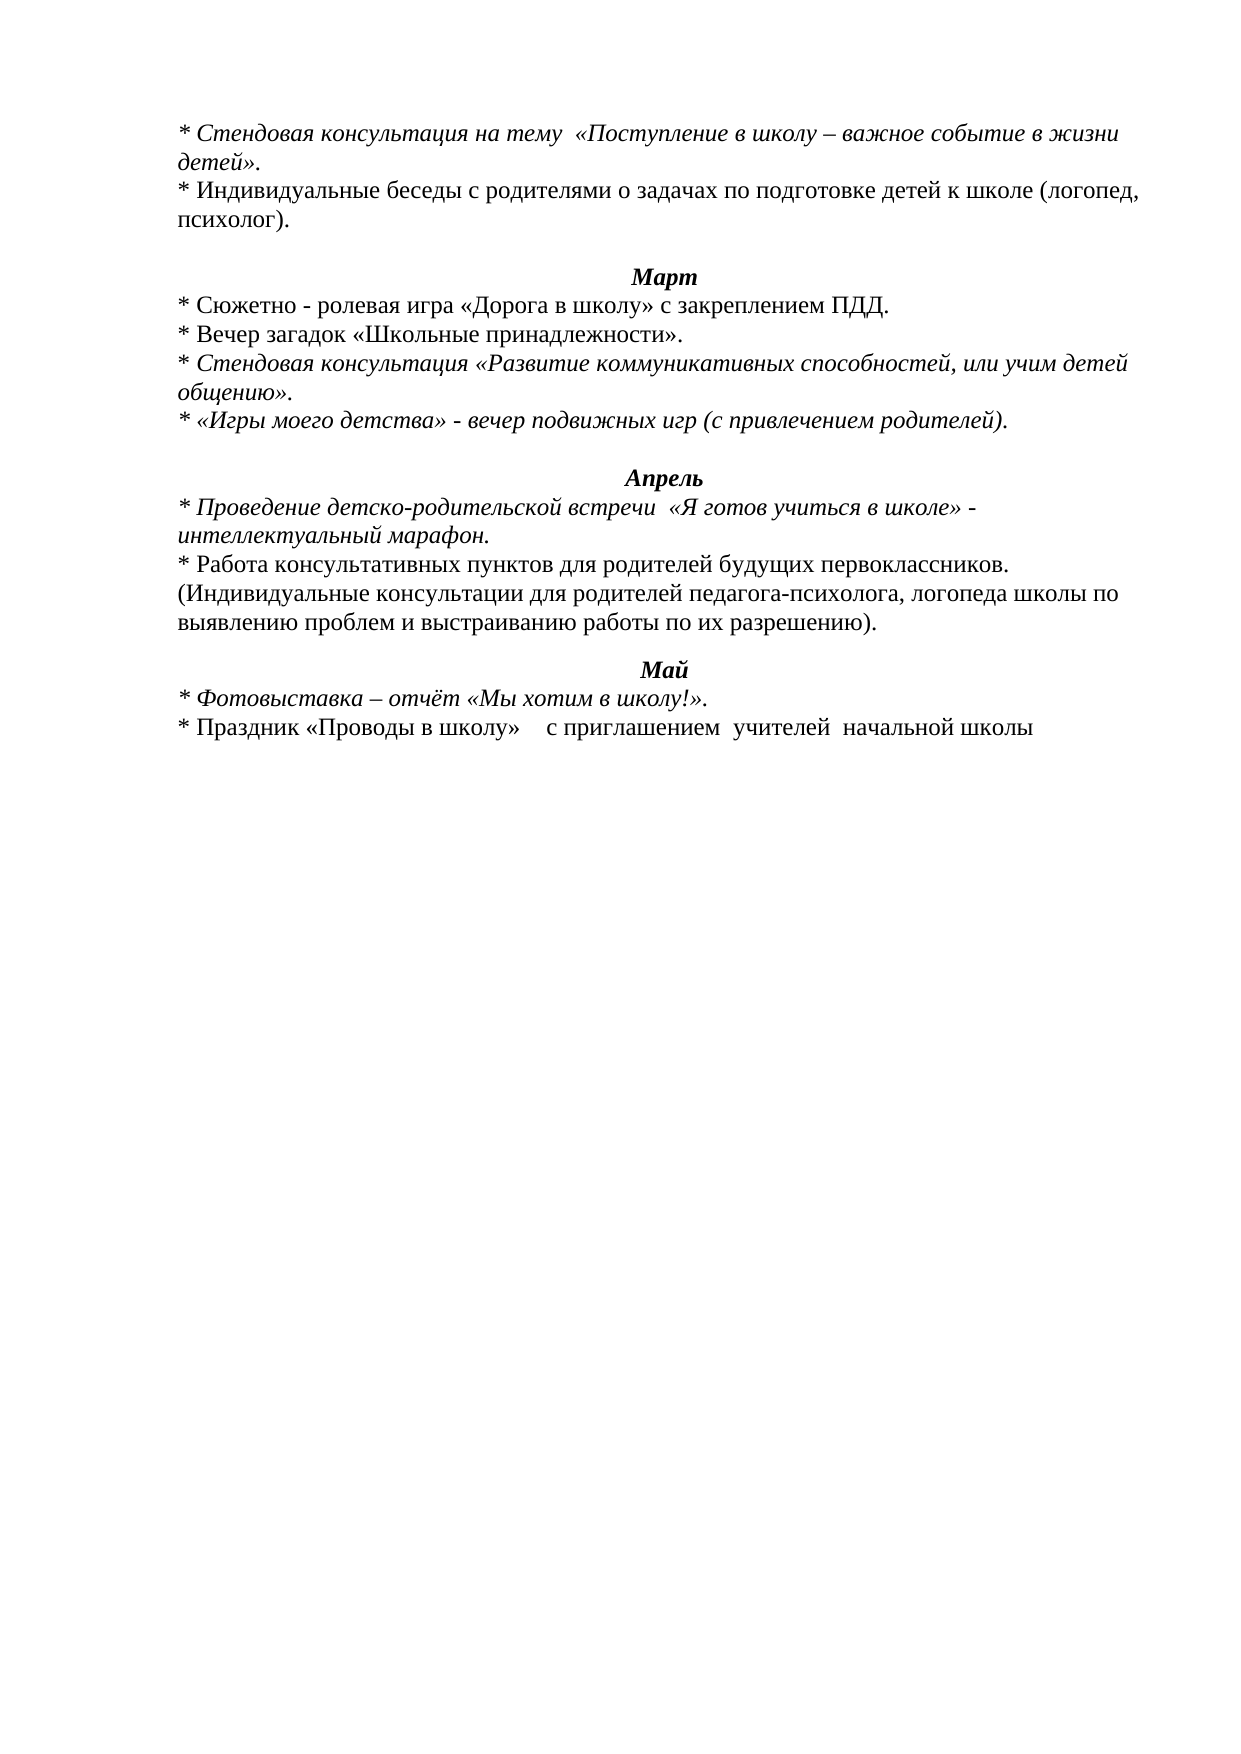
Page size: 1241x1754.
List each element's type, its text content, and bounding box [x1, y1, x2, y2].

text Май [177, 655, 1152, 683]
text * Сюжетно - ролевая игра «Дорога в школу» с закреплением ПДД. [177, 291, 1152, 319]
text * Индивидуальные беседы с родителями о задачах по подготовке детей к школе (логопед, психолог). [177, 176, 1152, 233]
text Март [177, 262, 1152, 291]
text * Стендовая консультация «Развитие коммуникативных способностей, или учим детей общению». [177, 348, 1152, 406]
text * Работа консультативных пунктов для родителей будущих первоклассников. (Индивидуальные консультации для родителей педагога-психолога, логопеда школы по выявлению проблем и выстраиванию работы по их разрешению). [177, 549, 1152, 636]
text * Фотовыставка – отчёт «Мы хотим в школу!». [177, 683, 1152, 712]
text * Стендовая консультация на тему «Поступление в школу – важное событие в жизни детей». [177, 118, 1152, 176]
text * «Игры моего детства» - вечер подвижных игр (с привлечением родителей). [177, 406, 1152, 434]
text Апрель [177, 463, 1152, 492]
text * Вечер загадок «Школьные принадлежности». [177, 319, 1152, 348]
text * Проведение детско-родительской встречи «Я готов учиться в школе» - интеллектуальный марафон. [177, 492, 1152, 549]
text * Праздник «Проводы в школу» с приглашением учителей начальной школы [177, 712, 1152, 741]
